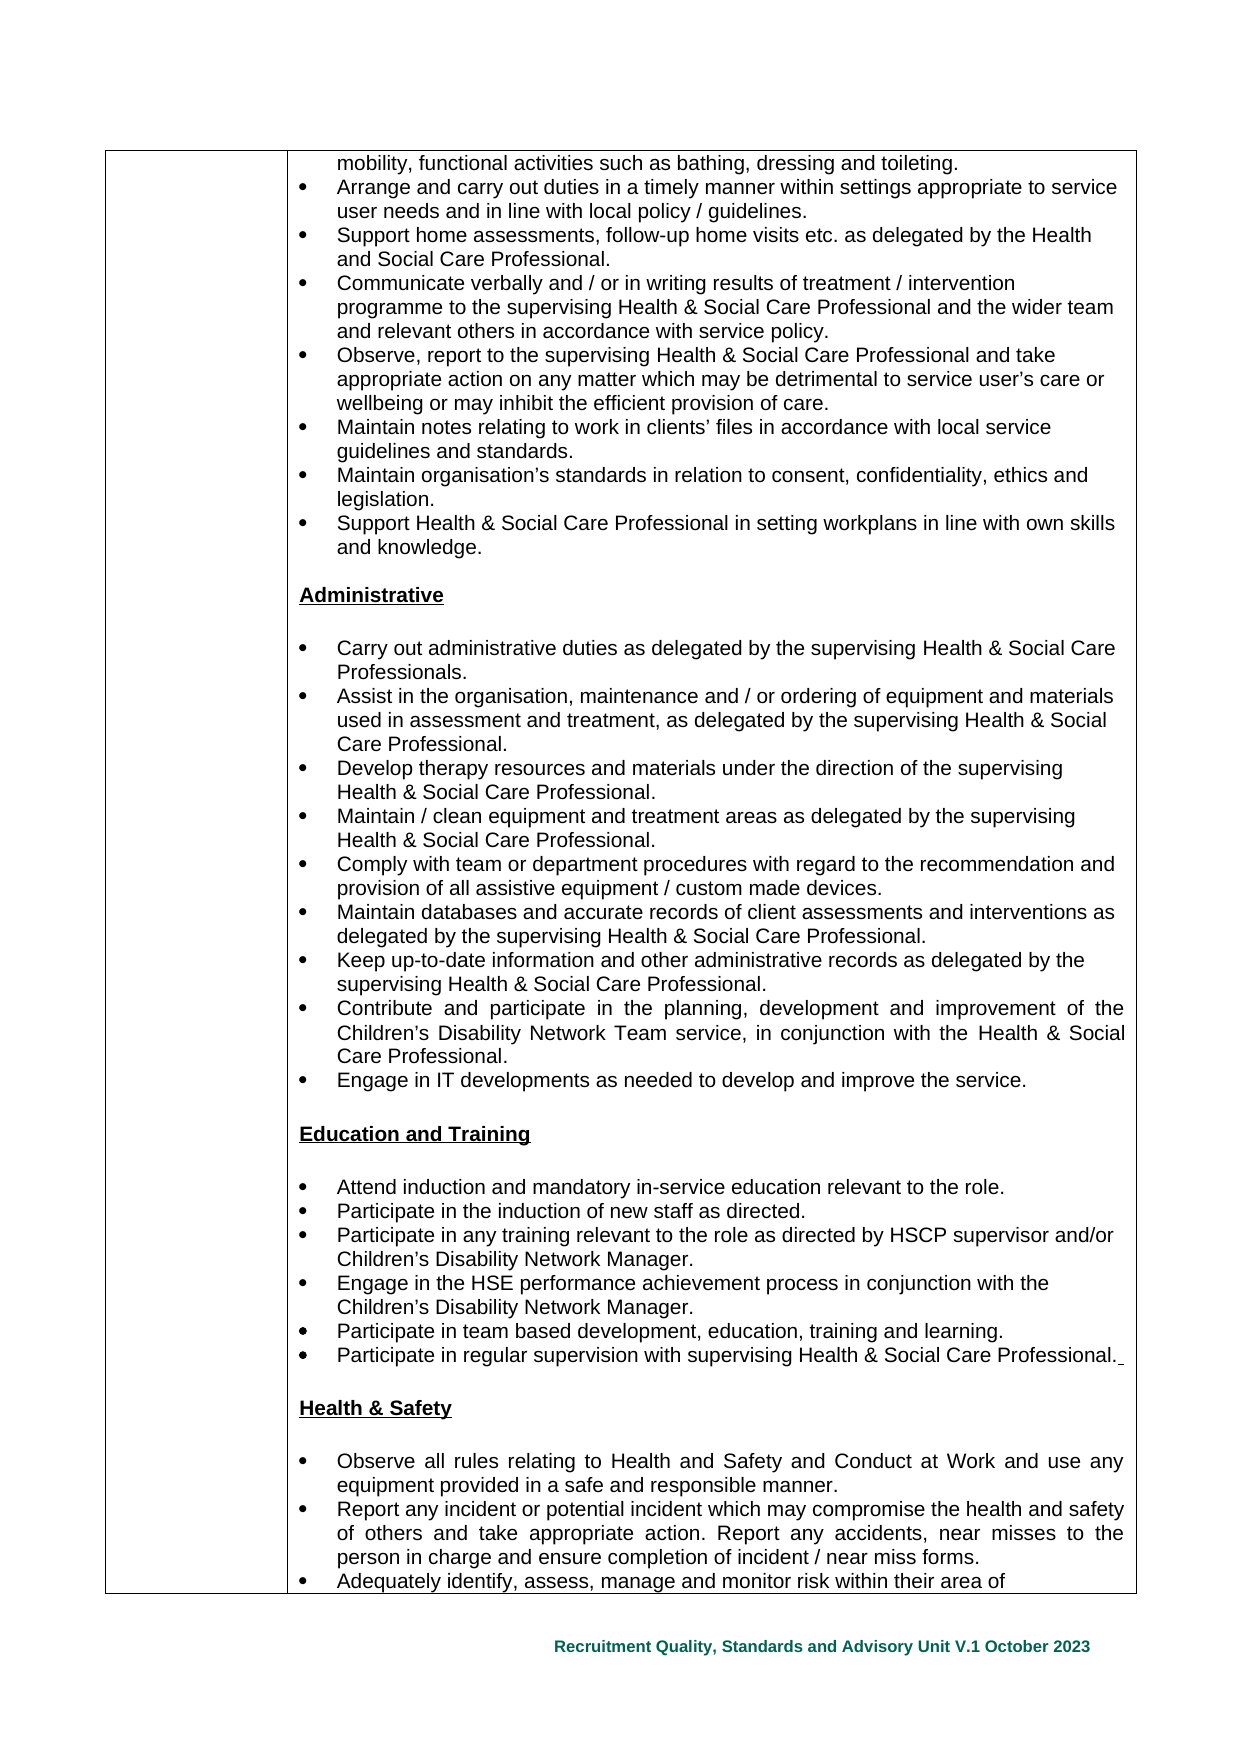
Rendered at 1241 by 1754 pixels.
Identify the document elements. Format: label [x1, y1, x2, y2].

table_cell [288, 151, 1136, 1593]
table_cell [106, 151, 287, 1593]
